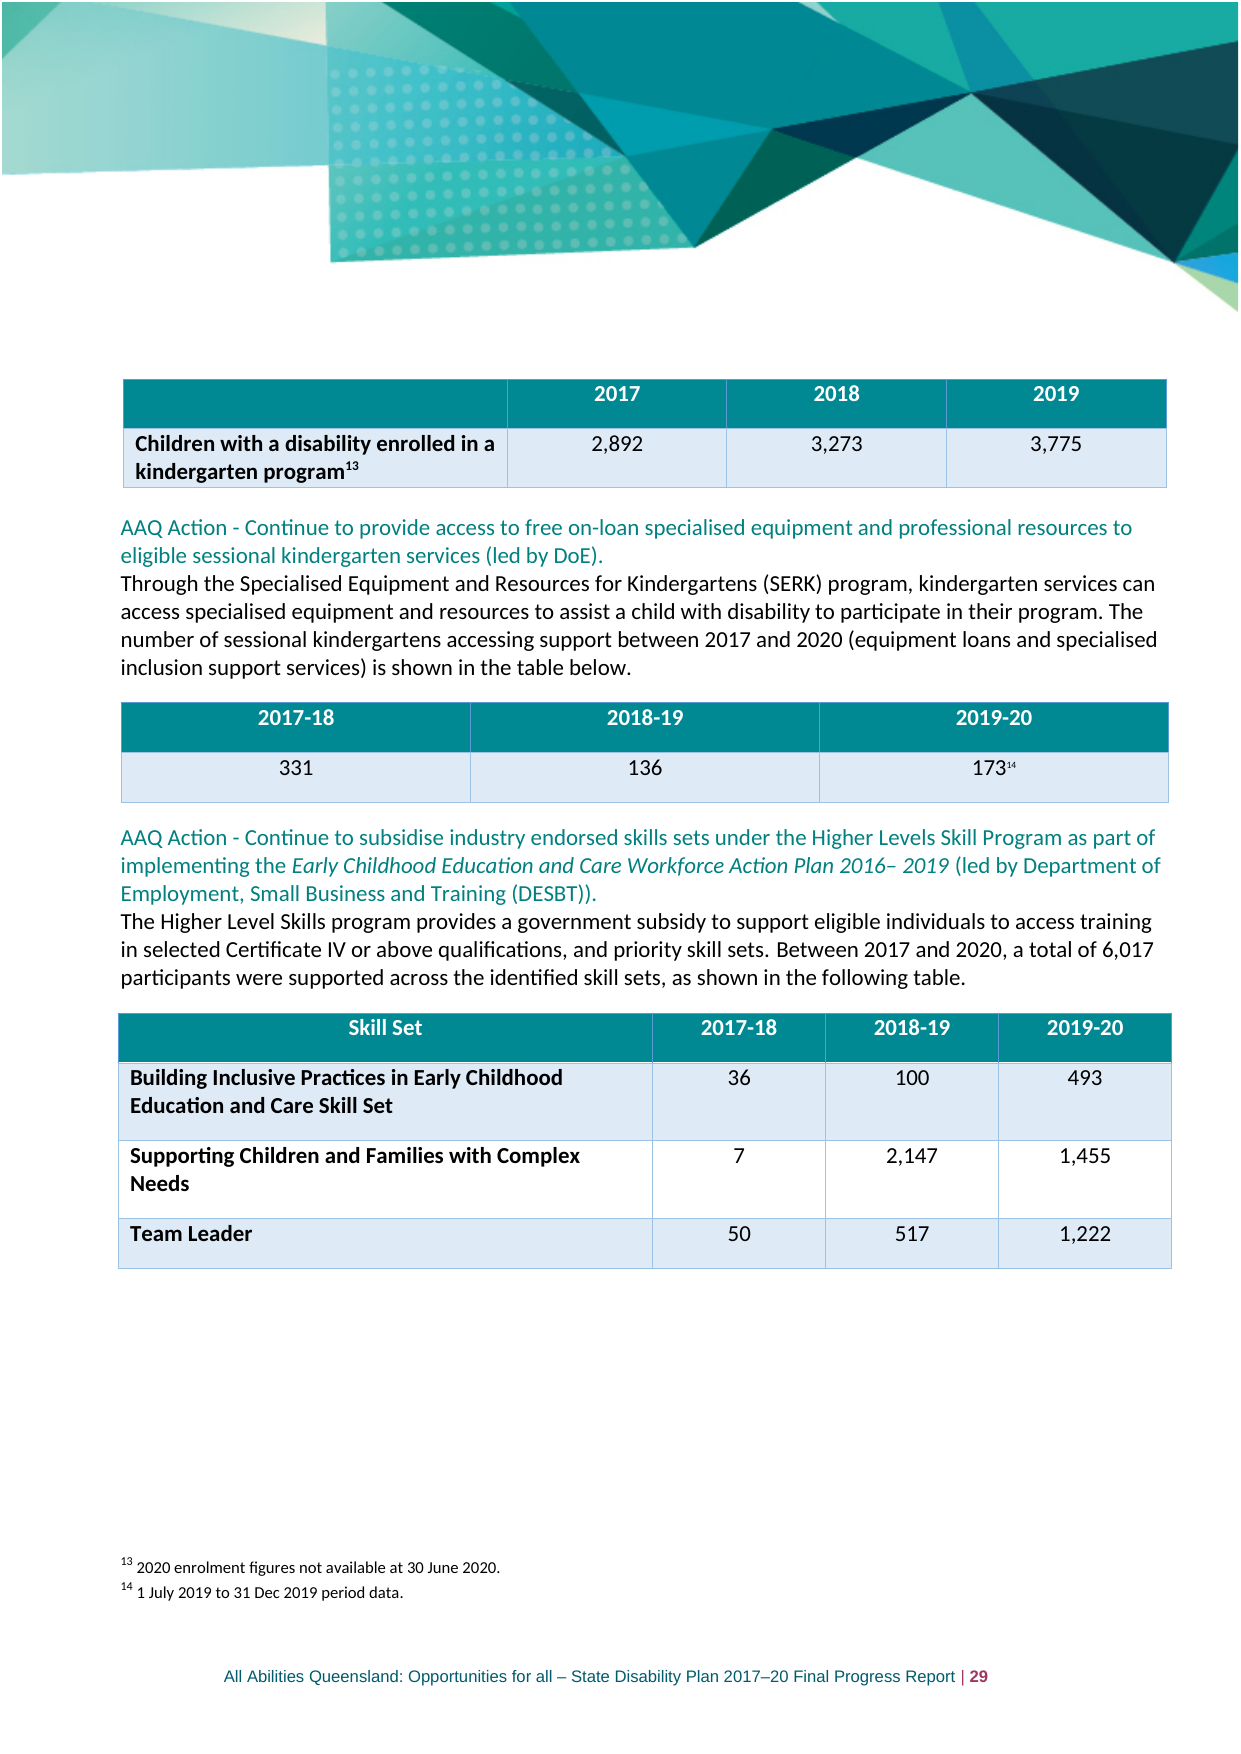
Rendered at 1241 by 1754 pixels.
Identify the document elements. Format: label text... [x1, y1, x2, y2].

table_header 2019-20 [820, 703, 1168, 752]
table_header [124, 380, 507, 428]
table_header 2018 [727, 380, 946, 428]
table_cell 2,892 [508, 429, 726, 487]
table_cell 1,455 [999, 1141, 1171, 1218]
table_header 2019-20 [999, 1014, 1171, 1062]
table_cell Supporting Children and Families with Complex Needs [119, 1141, 652, 1218]
text AAQ Action - Continue to subsidise industry endorsed skills sets under the Higher Levels Skill Program as part of implementing the Early Childhood Education and Care Workforce Action Plan 2016– 2019 (led by Department of Employment, Small Business and Training (DESBT)). [120, 823, 1169, 907]
table_cell 1,222 [999, 1219, 1171, 1268]
table_cell 3,775 [947, 429, 1166, 487]
table_cell Team Leader [119, 1219, 652, 1268]
table_header 2018-19 [471, 703, 819, 752]
table_cell 100 [826, 1064, 998, 1140]
table_cell 36 [653, 1064, 825, 1140]
table_cell 2,147 [826, 1141, 998, 1218]
table_cell Children with a disability enrolled in a kindergarten program [124, 429, 507, 487]
table_header 2018-19 [826, 1014, 998, 1062]
text Through the Specialised Equipment and Resources for Kindergartens (SERK) program, kindergarten services can access specialised equipment and resources to assist a child with disability to participate in their program. The number of sessional kindergartens accessing support between 2017 and 2020 (equipment loans and specialised inclusion support services) is shown in the table below. [120, 569, 1169, 681]
text The Higher Level Skills program provides a government subsidy to support eligible individuals to access training in selected Certificate IV or above qualifications, and priority skill sets. Between 2017 and 2020, a total of 6,017 participants were supported across the identified skill sets, as shown in the following table. [120, 907, 1169, 992]
table_cell 517 [826, 1219, 998, 1268]
table_header 2019 [947, 380, 1166, 428]
table_cell 50 [653, 1219, 825, 1268]
text AAQ Action - Continue to provide access to free on-loan specialised equipment and professional resources to eligible sessional kindergarten services (led by DoE). [120, 513, 1169, 569]
table_cell 493 [999, 1064, 1171, 1140]
table_cell Building Inclusive Practices in Early Childhood Education and Care Skill Set [119, 1064, 652, 1140]
table_cell 331 [122, 753, 470, 802]
table_cell 3,273 [727, 429, 946, 487]
table_header 2017-18 [122, 703, 470, 752]
table_header 2017 [508, 380, 726, 428]
table_cell 136 [471, 753, 819, 802]
table_header Skill Set [119, 1014, 652, 1062]
picture [2, 2, 1239, 1752]
table_cell 173 [820, 753, 1168, 802]
table_cell 7 [653, 1141, 825, 1218]
table_header 2017-18 [653, 1014, 825, 1062]
